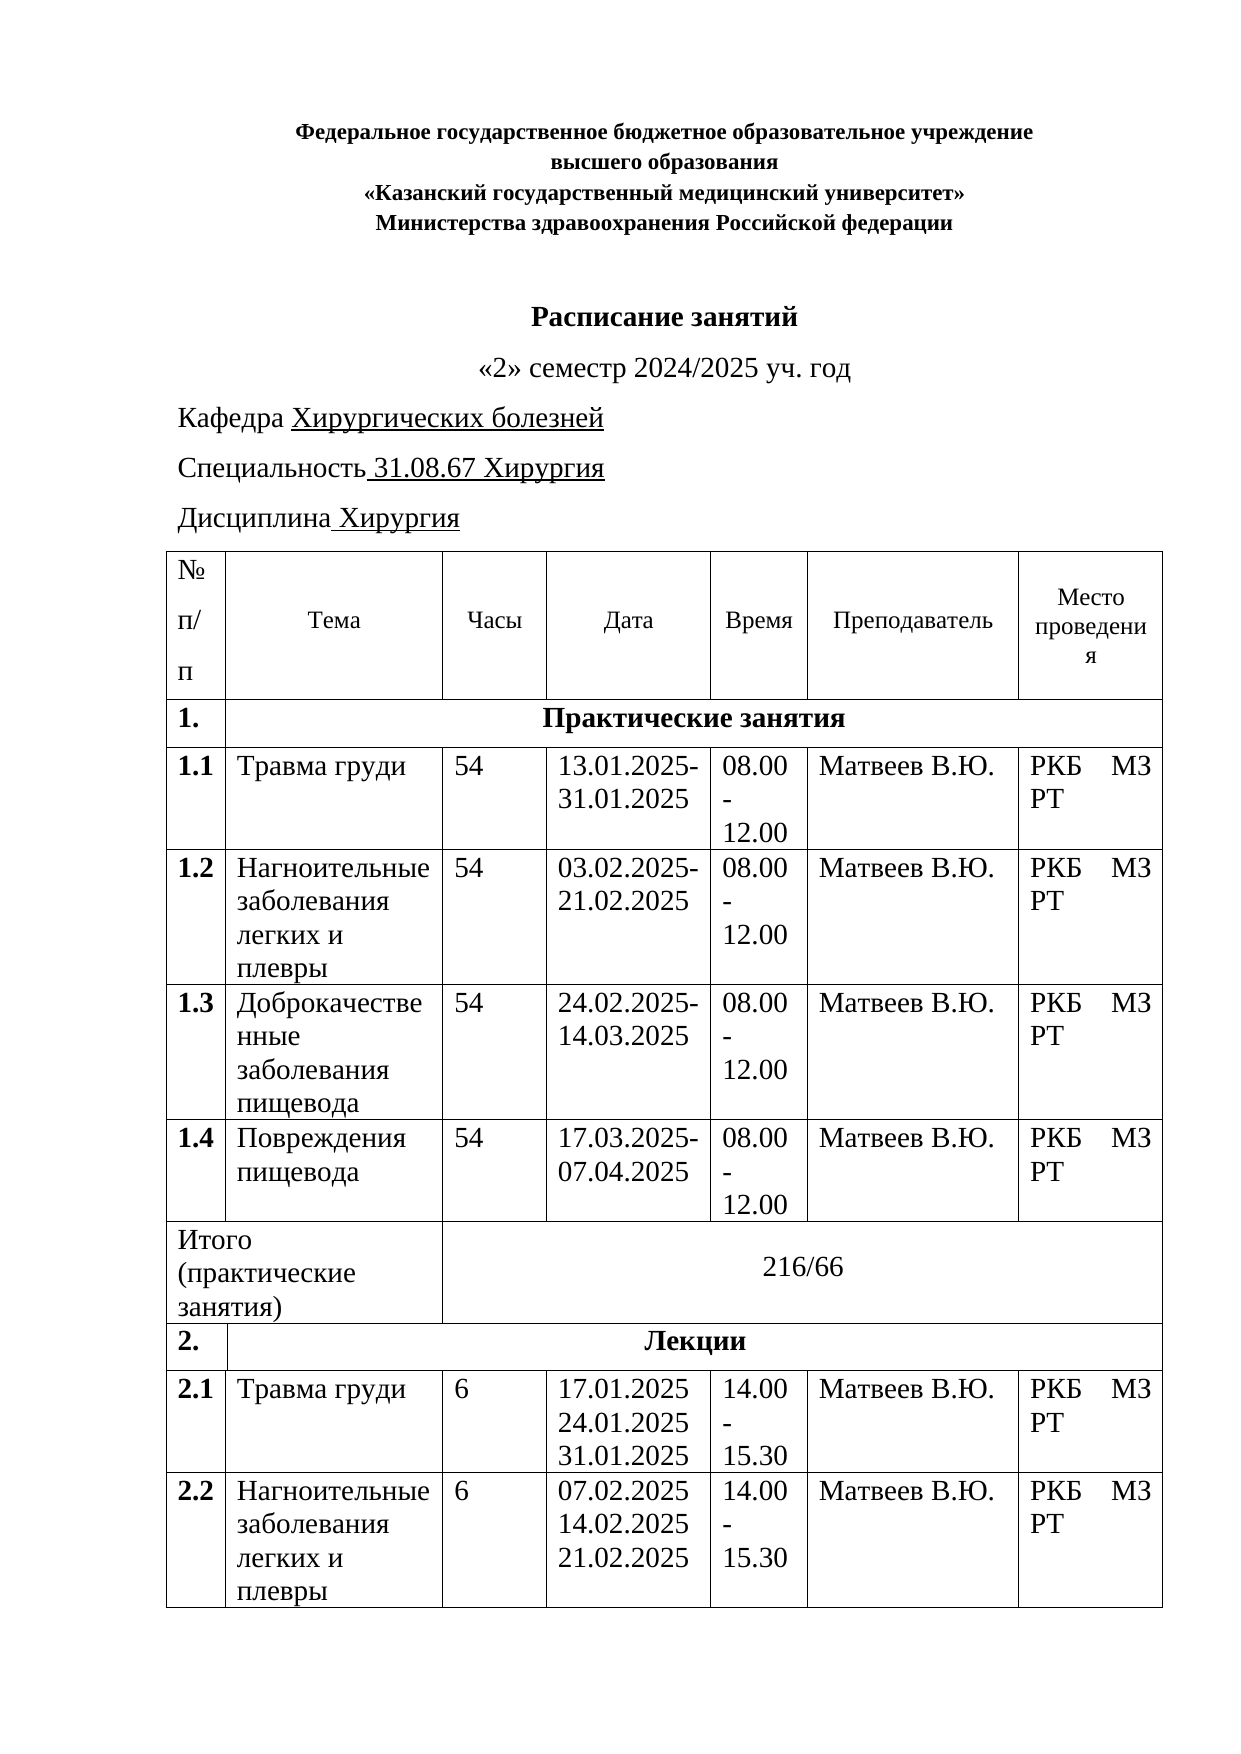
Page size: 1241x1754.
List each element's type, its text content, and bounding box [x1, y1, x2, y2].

table_cell 1. [167, 700, 225, 747]
table_cell 2. [167, 1324, 227, 1370]
table_cell Травма груди [226, 748, 442, 849]
table_header Время [711, 552, 807, 699]
text Кафедра Хирургических болезней [177, 400, 1152, 433]
table_cell 17.03.2025- 07.04.2025 [547, 1120, 710, 1221]
table_cell 2.1 [167, 1371, 225, 1472]
table_cell Итого (практические занятия) [167, 1222, 442, 1322]
table_cell 2.2 [167, 1473, 225, 1607]
table_cell 1.2 [167, 850, 225, 984]
table_cell Матвеев В.Ю. [808, 1120, 1018, 1221]
table_cell РКБ МЗ РТ [1019, 748, 1162, 849]
text Расписание занятий [177, 299, 1152, 333]
table_cell Доброкачественные заболевания пищевода [226, 985, 442, 1119]
table_cell 08.00-12.00 [711, 985, 807, 1119]
text «2» семестр 2024/2025 уч. год [177, 350, 1152, 383]
table_cell РКБ МЗ РТ [1019, 1120, 1162, 1221]
table_header Преподаватель [808, 552, 1018, 699]
table_cell РКБ МЗ РТ [1019, 850, 1162, 984]
table_cell 54 [443, 850, 546, 984]
table_cell 54 [443, 748, 546, 849]
table_header Тема [226, 552, 442, 699]
table_header Место проведения [1019, 552, 1162, 699]
table_cell РКБ МЗ РТ [1019, 1473, 1162, 1607]
text Министерства здравоохранения Российской федерации [177, 209, 1152, 235]
table_cell 08.00-12.00 [711, 850, 807, 984]
table_header Часы [443, 552, 546, 699]
table_cell 07.02.2025 14.02.2025 21.02.2025 [547, 1473, 710, 1607]
table_cell РКБ МЗ РТ [1019, 985, 1162, 1119]
table_cell Матвеев В.Ю. [808, 850, 1018, 984]
table_cell Матвеев В.Ю. [808, 1371, 1018, 1472]
table_cell Матвеев В.Ю. [808, 1473, 1018, 1607]
table_cell 6 [443, 1473, 546, 1607]
text Федеральное государственное бюджетное образовательное учреждение [177, 118, 1152, 144]
table_cell Лекции [228, 1324, 1162, 1370]
table_cell Практические занятия [226, 700, 1162, 747]
table_cell РКБ МЗ РТ [1019, 1371, 1162, 1472]
table_cell 216/66 [443, 1222, 1162, 1322]
table_cell 08.00-12.00 [711, 748, 807, 849]
table_cell 1.3 [167, 985, 225, 1119]
table_cell Матвеев В.Ю. [808, 748, 1018, 849]
table_cell Травма груди [226, 1371, 442, 1472]
table_cell Повреждения пищевода [226, 1120, 442, 1221]
text высшего образования [177, 148, 1152, 175]
table_header Дата [547, 552, 710, 699]
table_cell 24.02.2025-14.03.2025 [547, 985, 710, 1119]
text «Казанский государственный медицинский университет» [177, 178, 1152, 205]
text Специальность 31.08.67 Хирургия [177, 450, 1152, 484]
table_cell 1.1 [167, 748, 225, 849]
table_cell 17.01.2025 24.01.2025 31.01.2025 [547, 1371, 710, 1472]
table_cell Нагноительные заболевания легких и плевры [226, 850, 442, 984]
table_cell 6 [443, 1371, 546, 1472]
table_cell Нагноительные заболевания легких и плевры [226, 1473, 442, 1607]
table_cell 54 [443, 1120, 546, 1221]
table_cell 03.02.2025-21.02.2025 [547, 850, 710, 984]
table_cell 14.00-15.30 [711, 1473, 807, 1607]
table_cell 14.00-15.30 [711, 1371, 807, 1472]
table_cell 13.01.2025- 31.01.2025 [547, 748, 710, 849]
table_cell Матвеев В.Ю. [808, 985, 1018, 1119]
table_cell 54 [443, 985, 546, 1119]
text Дисциплина Хирургия [177, 501, 1152, 534]
table_cell 1.4 [167, 1120, 225, 1221]
table_header № п/п [167, 552, 225, 699]
table_cell 08.00-12.00 [711, 1120, 807, 1221]
